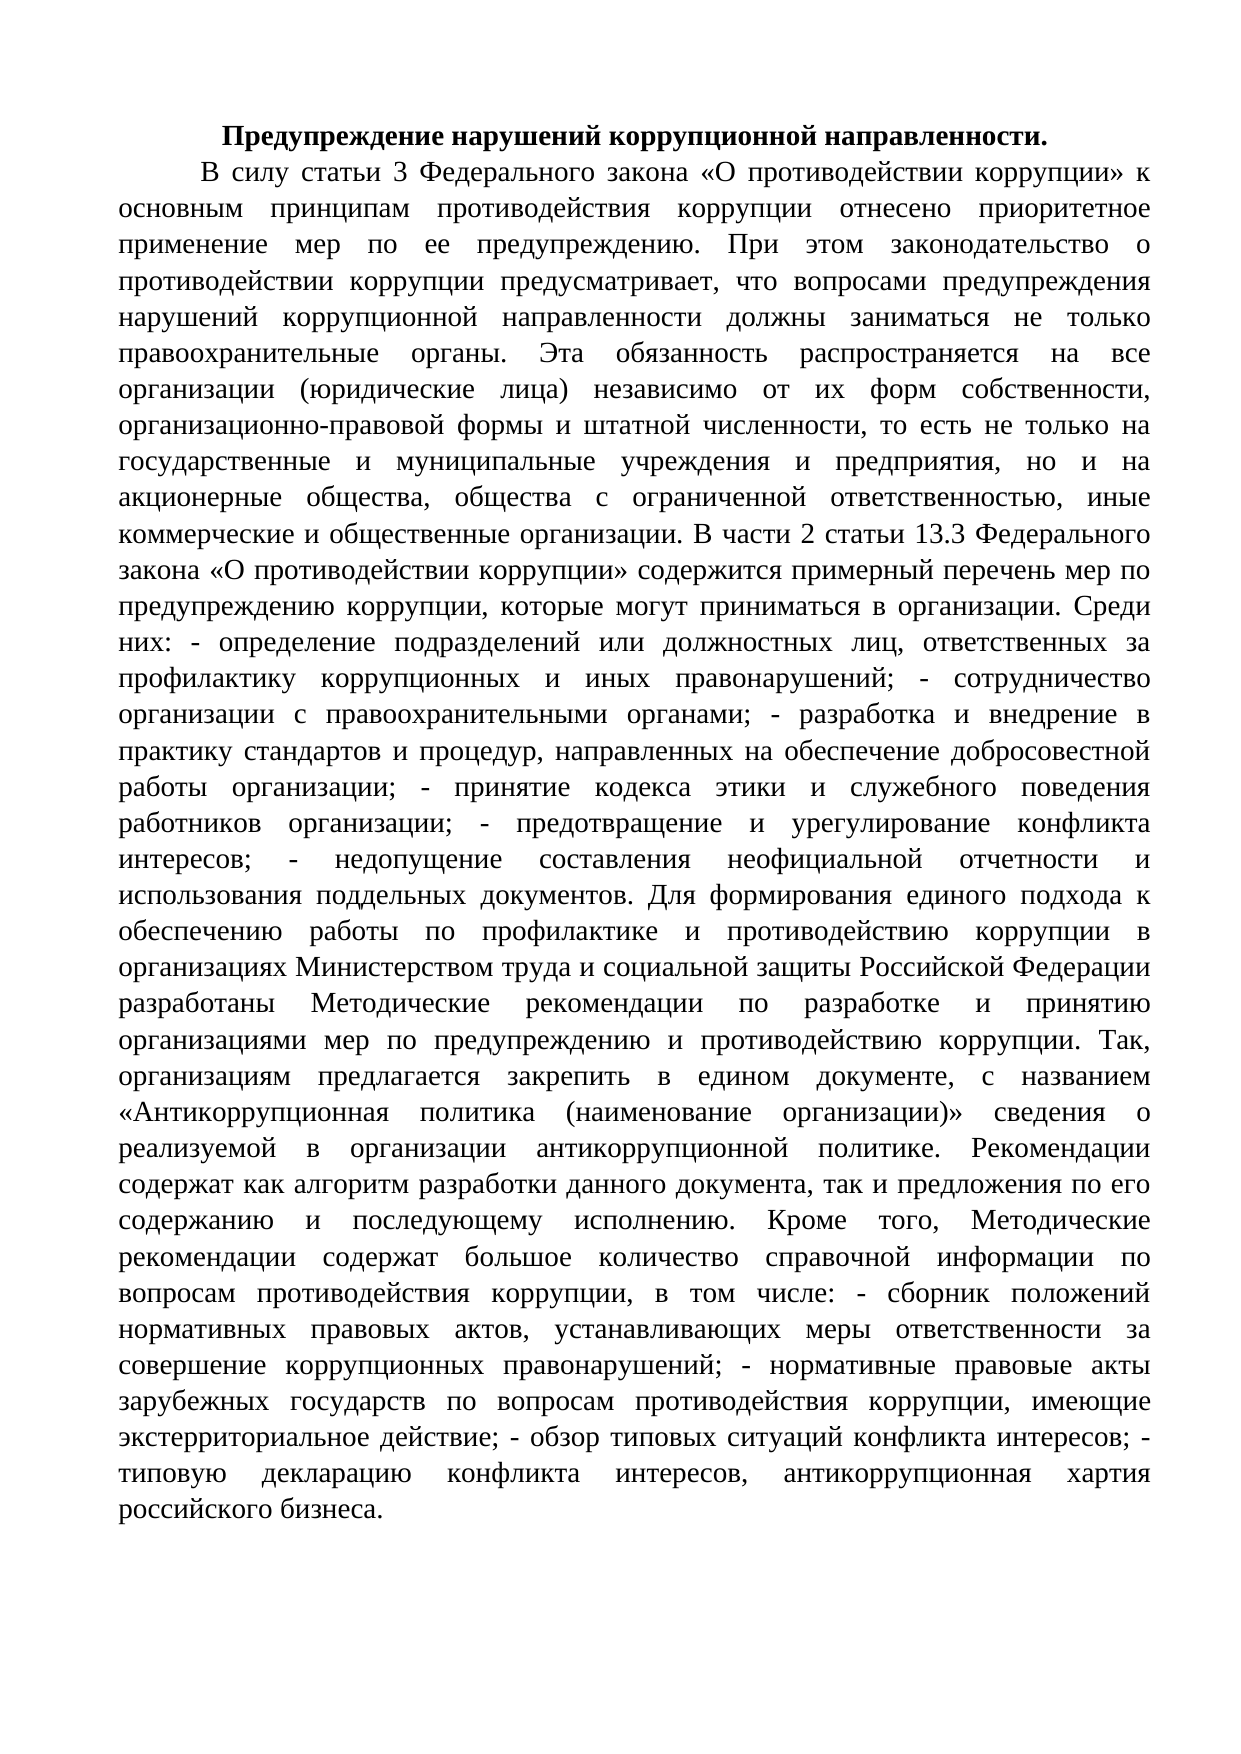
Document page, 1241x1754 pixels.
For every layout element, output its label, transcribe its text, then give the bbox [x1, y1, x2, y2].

text В силу статьи 3 Федерального закона «О противодействии коррупции» к основным принципам противодействия коррупции отнесено приоритетное применение мер по ее предупреждению. При этом законодательство о противодействии коррупции предусматривает, что вопросами предупреждения нарушений коррупционной направленности должны заниматься не только правоохранительные органы. Эта обязанность распространяется на все организации (юридические лица) независимо от их форм собственности, организационно-правовой формы и штатной численности, то есть не только на государственные и муниципальные учреждения и предприятия, но и на акционерные общества, общества с ограниченной ответственностью, иные коммерческие и общественные организации. В части 2 статьи 13.3 Федерального закона «О противодействии коррупции» содержится примерный перечень мер по предупреждению коррупции, которые могут приниматься в организации. Среди них: - определение подразделений или должностных лиц, ответственных за профилактику коррупционных и иных правонарушений; - сотрудничество организации с правоохранительными органами; - разработка и внедрение в практику стандартов и процедур, направленных на обеспечение добросовестной работы организации; - принятие кодекса этики и служебного поведения работников организации; - предотвращение и урегулирование конфликта интересов; - недопущение составления неофициальной отчетности и использования поддельных документов. Для формирования единого подхода к обеспечению работы по профилактике и противодействию коррупции в организациях Министерством труда и социальной защиты Российской Федерации разработаны Методические рекомендации по разработке и принятию организациями мер по предупреждению и противодействию коррупции. Так, организациям предлагается закрепить в едином документе, с названием «Антикоррупционная политика (наименование организации)» сведения о реализуемой в организации антикоррупционной политике. Рекомендации содержат как алгоритм разработки данного документа, так и предложения по его содержанию и последующему исполнению. Кроме того, Методические рекомендации содержат большое количество справочной информации по вопросам противодействия коррупции, в том числе: - сборник положений нормативных правовых актов, устанавливающих меры ответственности за совершение коррупционных правонарушений; - нормативные правовые акты зарубежных государств по вопросам противодействия коррупции, имеющие экстерриториальное действие; - обзор типовых ситуаций конфликта интересов; - типовую декларацию конфликта интересов, антикоррупционная хартия российского бизнеса. [118, 154, 1152, 1525]
text Предупреждение нарушений коррупционной направленности. [118, 118, 1152, 152]
